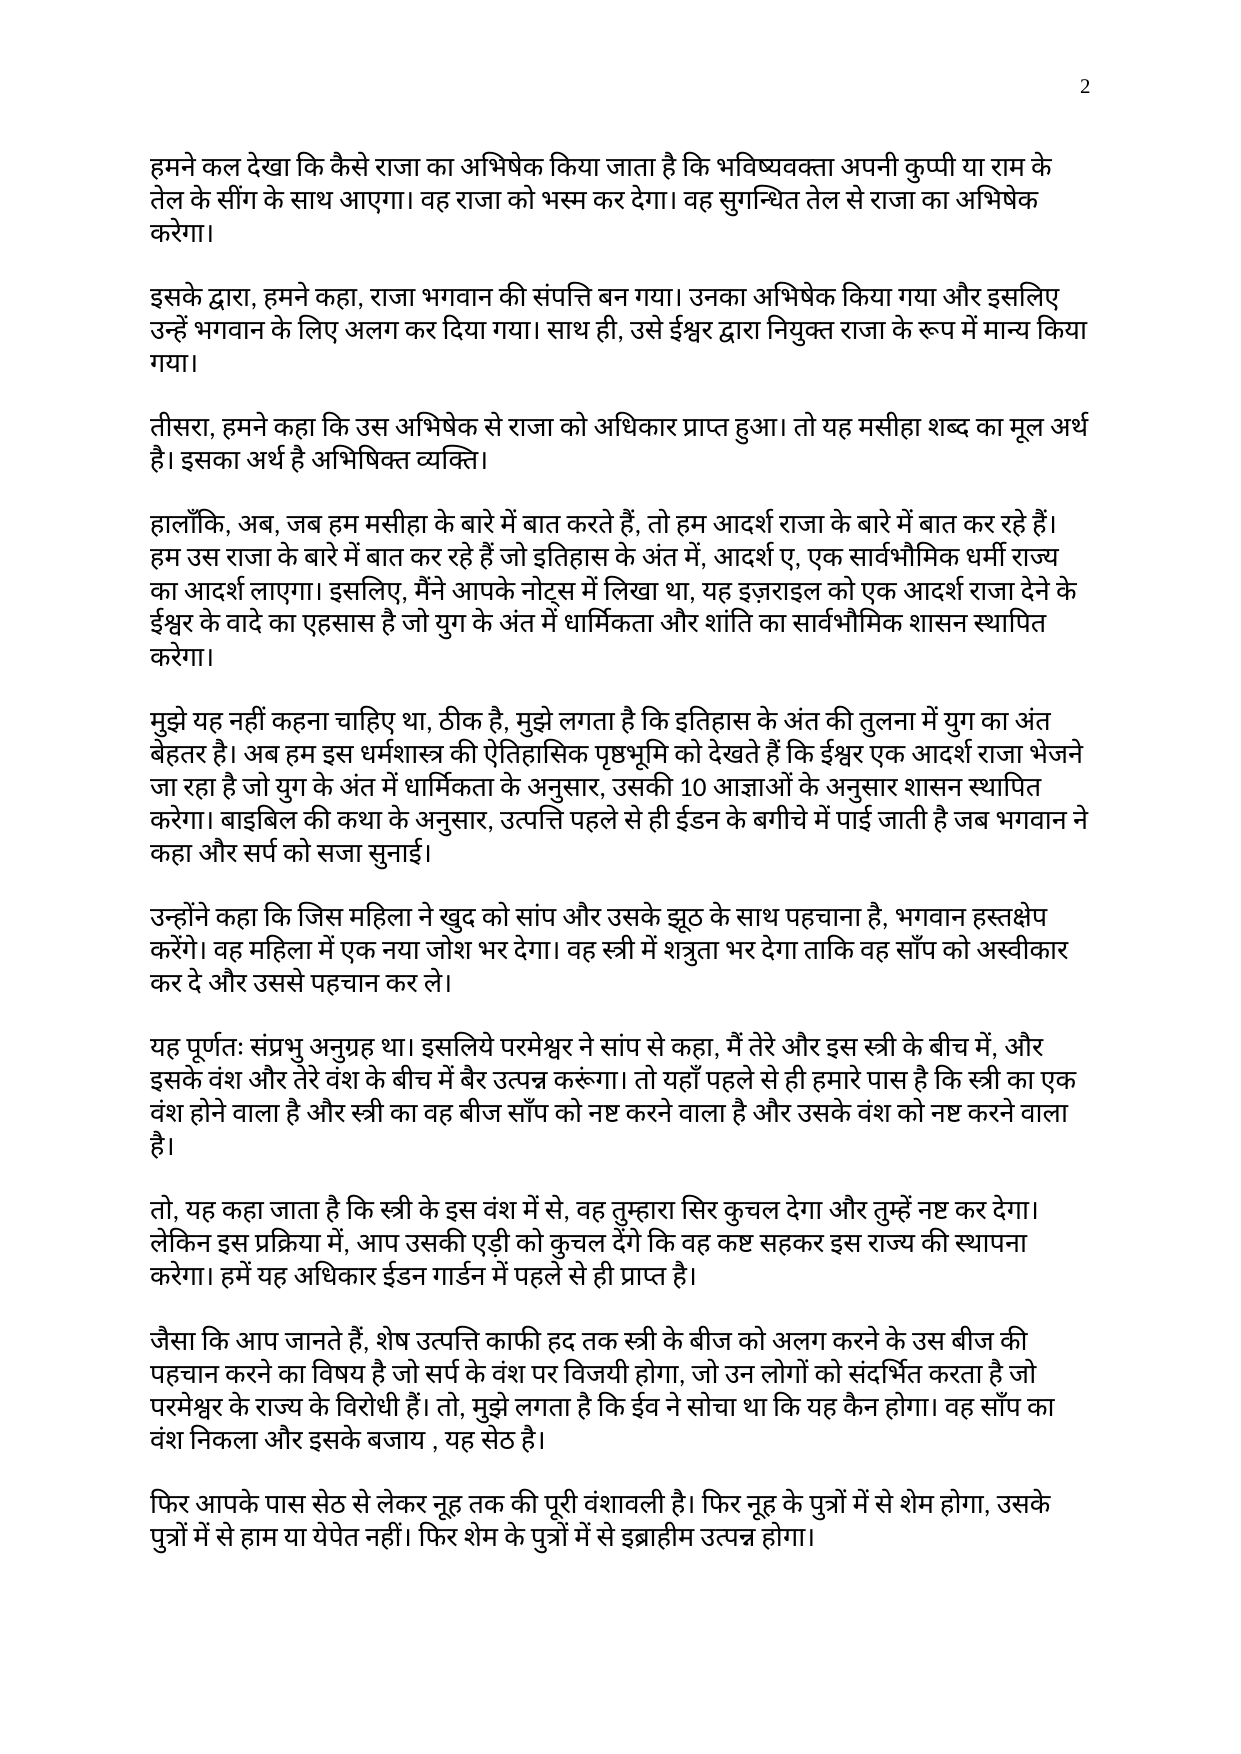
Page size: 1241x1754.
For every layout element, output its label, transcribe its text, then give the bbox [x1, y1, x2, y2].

text उन्होंने कहा कि जिस महिला ने खुद को सांप और उसके झूठ के साथ पहचाना है, भगवान हस्तक्षेप करेंगे। वह महिला में एक नया जोश भर देगा। वह स्त्री में शत्रुता भर देगा ताकि वह साँप को अस्वीकार कर दे और उससे पहचान कर ले। [150, 900, 1090, 999]
text हालाँकि, अब, जब हम मसीहा के बारे में बात करते हैं, तो हम आदर्श राजा के बारे में बात कर रहे हैं। हम उस राजा के बारे में बात कर रहे हैं जो इतिहास के अंत में, आदर्श ए, एक सार्वभौमिक धर्मी राज्य का आदर्श लाएगा। इसलिए, मैंने आपके नोट्स में लिखा था, यह इज़राइल को एक आदर्श राजा देने के ईश्वर के वादे का एहसास है जो युग के अंत में धार्मिकता और शांति का सार्वभौमिक शासन स्थापित करेगा। [150, 508, 1090, 673]
text इसके द्वारा, हमने कहा, राजा भगवान की संपत्ति बन गया। उनका अभिषेक किया गया और इसलिए उन्हें भगवान के लिए अलग कर दिया गया। साथ ही, उसे ईश्वर द्वारा नियुक्त राजा के रूप में मान्य किया गया। [150, 280, 1090, 379]
text फिर आपके पास सेठ से लेकर नूह तक की पूरी वंशावली है। फिर नूह के पुत्रों में से शेम होगा, उसके पुत्रों में से हाम या येपेत नहीं। फिर शेम के पुत्रों में से इब्राहीम उत्पन्न होगा। [150, 1487, 1090, 1553]
text तो, यह कहा जाता है कि स्त्री के इस वंश में से, वह तुम्हारा सिर कुचल देगा और तुम्हें नष्ट कर देगा। लेकिन इस प्रक्रिया में, आप उसकी एड़ी को कुचल देंगे कि वह कष्ट सहकर इस राज्य की स्थापना करेगा। हमें यह अधिकार ईडन गार्डन में पहले से ही प्राप्त है। [150, 1193, 1090, 1293]
text यह पूर्णतः संप्रभु अनुग्रह था। इसलिये परमेश्वर ने सांप से कहा, मैं तेरे और इस स्त्री के बीच में, और इसके वंश और तेरे वंश के बीच में बैर उत्पन्न करूंगा। तो यहाँ पहले से ही हमारे पास है कि स्त्री का एक वंश होने वाला है और स्त्री का वह बीज साँप को नष्ट करने वाला है और उसके वंश को नष्ट करने वाला है। [150, 1030, 1090, 1162]
text हमने कल देखा कि कैसे राजा का अभिषेक किया जाता है कि भविष्यवक्ता अपनी कुप्पी या राम के तेल के सींग के साथ आएगा। वह राजा को भस्म कर देगा। वह सुगन्धित तेल से राजा का अभिषेक करेगा। [150, 150, 1090, 249]
text जैसा कि आप जानते हैं, शेष उत्पत्ति काफी हद तक स्त्री के बीज को अलग करने के उस बीज की पहचान करने का विषय है जो सर्प के वंश पर विजयी होगा, जो उन लोगों को संदर्भित करता है जो परमेश्वर के राज्य के विरोधी हैं। तो, मुझे लगता है कि ईव ने सोचा था कि यह कैन होगा। वह साँप का वंश निकला और इसके बजाय , यह सेठ है। [150, 1324, 1090, 1456]
text तीसरा, हमने कहा कि उस अभिषेक से राजा को अधिकार प्राप्त हुआ। तो यह मसीहा शब्द का मूल अर्थ है। इसका अर्थ है अभिषिक्त व्यक्ति। [150, 410, 1090, 476]
text मुझे यह नहीं कहना चाहिए था, ठीक है, मुझे लगता है कि इतिहास के अंत की तुलना में युग का अंत बेहतर है। अब हम इस धर्मशास्त्र की ऐतिहासिक पृष्ठभूमि को देखते हैं कि ईश्वर एक आदर्श राजा भेजने जा रहा है जो युग के अंत में धार्मिकता के अनुसार, उसकी 10 आज्ञाओं के अनुसार शासन स्थापित करेगा। बाइबिल की कथा के अनुसार, उत्पत्ति पहले से ही ईडन के बगीचे में पाई जाती है जब भगवान ने कहा और सर्प को सजा सुनाई। [150, 704, 1090, 869]
